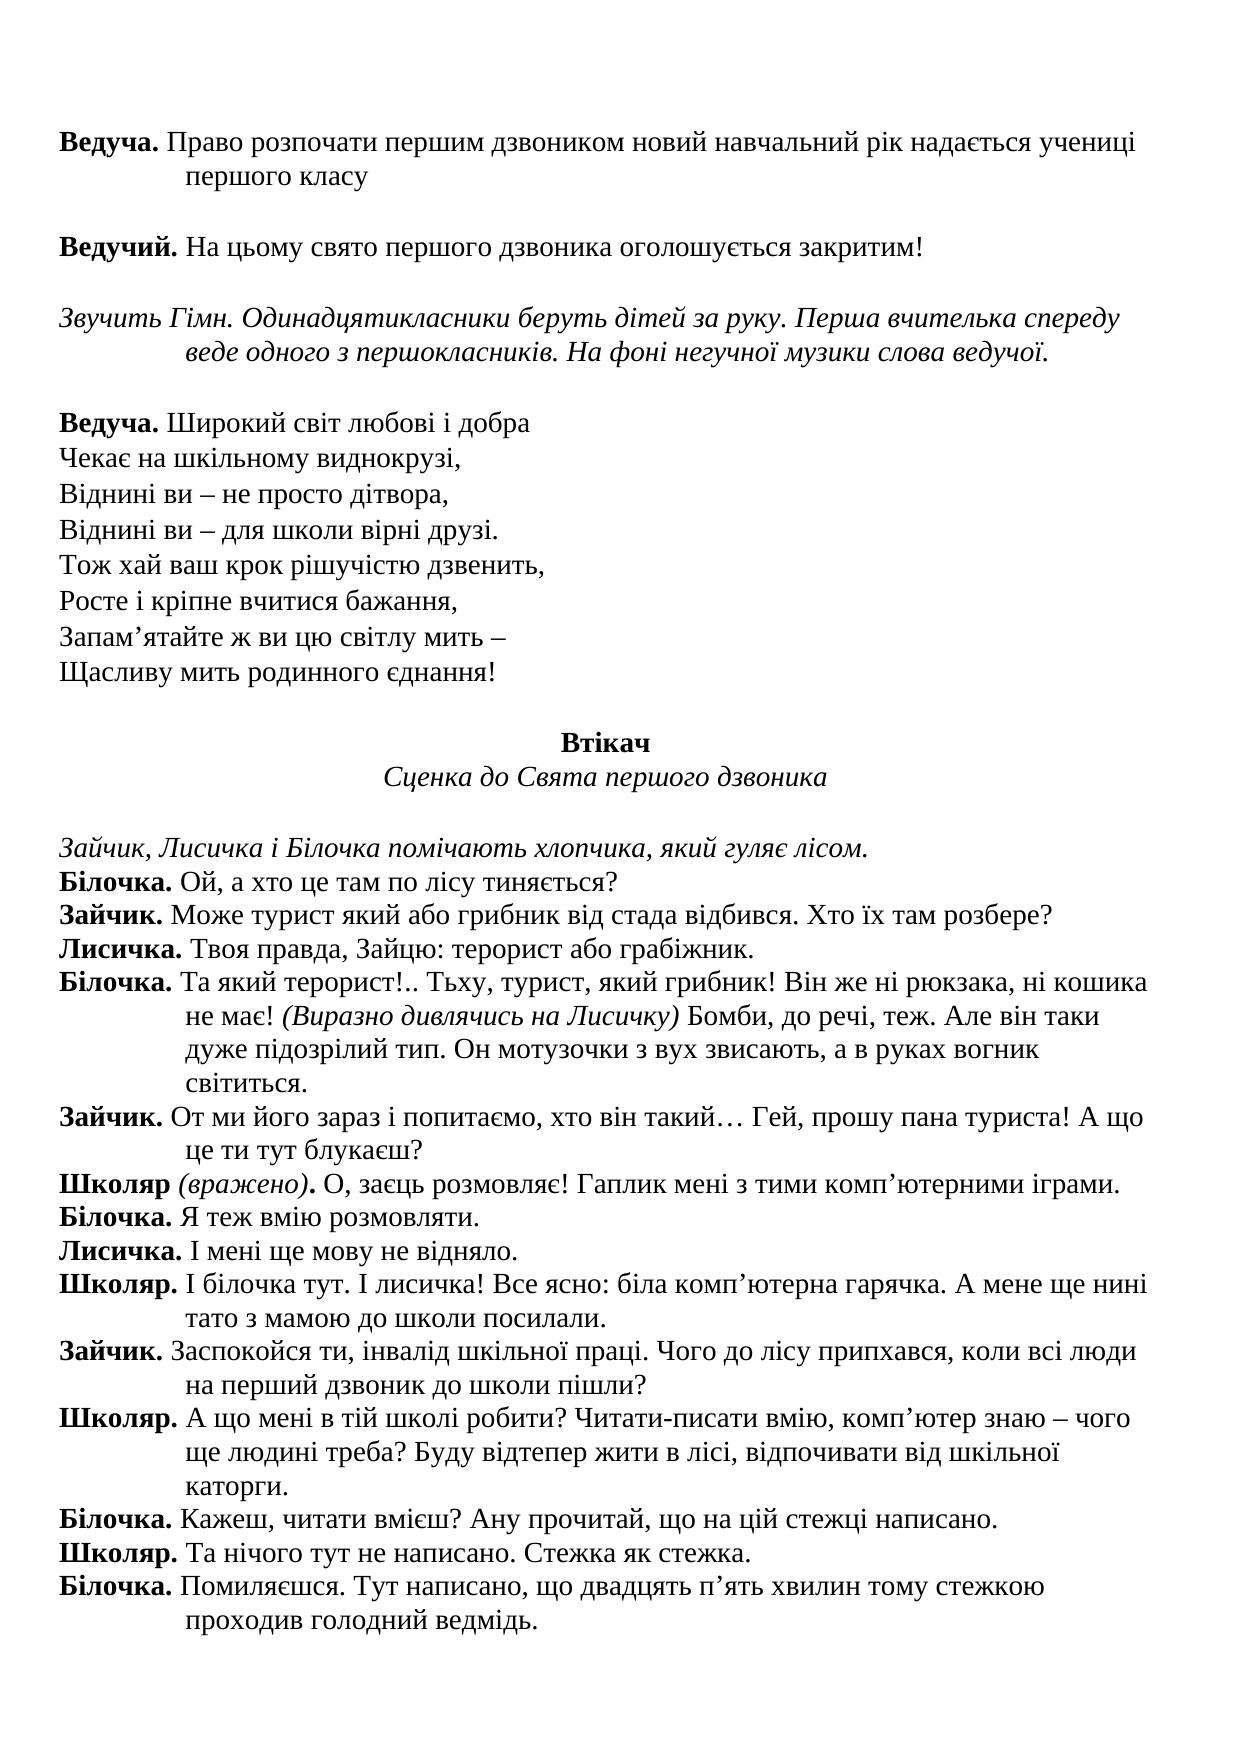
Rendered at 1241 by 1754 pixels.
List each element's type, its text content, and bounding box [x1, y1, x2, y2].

text Білочка. Помиляєшся. Тут написано, що двадцять п’ять хвилин тому стежкою проходив голодний ведмідь. [59, 1568, 1152, 1635]
text Втікач [59, 726, 1152, 759]
text Зайчик. От ми його зараз і попитаємо, хто він такий… Гей, прошу пана туриста! А що це ти тут блукаєш? [59, 1099, 1152, 1166]
text Зайчик, Лисичка і Білочка помічають хлопчика, який гуляє лісом. [59, 830, 1152, 864]
text Школяр (вражено). О, заєць розмовляє! Гаплик мені з тими комп’ютерними іграми. [59, 1166, 1152, 1199]
text Росте і кріпне вчитися бажання, [59, 583, 1152, 617]
text Віднині ви – не просто дітвора, [59, 476, 1152, 510]
text Щасливу мить родинного єднання! [59, 654, 1152, 688]
text Білочка. Кажеш, читати вмієш? Ану прочитай, що на цій стежці написано. [59, 1501, 1152, 1535]
text Школяр. А що мені в тій школі робити? Читати-писати вмію, комп’ютер знаю – чого ще людині треба? Буду відтепер жити в лісі, відпочивати від шкільної каторги. [59, 1401, 1152, 1501]
text Ведучий. На цьому свято першого дзвоника оголошується закритим! [59, 229, 1152, 262]
text Зайчик. Може турист який або грибник від стада відбився. Хто їх там розбере? [59, 897, 1152, 931]
text Школяр. Та нічого тут не написано. Стежка як стежка. [59, 1535, 1152, 1568]
text Зайчик. Заспокойся ти, інвалід шкільної праці. Чого до лісу припхався, коли всі люди на перший дзвоник до школи пішли? [59, 1333, 1152, 1401]
text Школяр. І білочка тут. І лисичка! Все ясно: біла комп’ютерна гарячка. А мене ще нині тато з мамою до школи посилали. [59, 1266, 1152, 1333]
text Чекає на шкільному виднокрузі, [59, 441, 1152, 474]
text Ведуча. Право розпочати першим дзвоником новий навчальний рік надається учениці першого класу [59, 124, 1152, 191]
text Ведуча. Широкий світ любові і добра [59, 405, 1152, 438]
text Віднині ви – для школи вірні друзі. [59, 512, 1152, 545]
text Білочка. Ой, а хто це там по лісу тиняється? [59, 864, 1152, 897]
text Тож хай ваш крок рішучістю дзвенить, [59, 547, 1152, 581]
text Сценка до Свята першого дзвоника [59, 759, 1152, 793]
text Запам’ятайте ж ви цю світлу мить – [59, 619, 1152, 652]
text Білочка. Та який терорист!.. Тьху, турист, який грибник! Він же ні рюкзака, ні кошика не має! (Виразно дивлячись на Лисичку) Бомби, до речі, теж. Але він таки дуже підозрілий тип. Он мотузочки з вух звисають, а в руках вогник світиться. [59, 964, 1152, 1099]
text Білочка. Я теж вмію розмовляти. [59, 1199, 1152, 1233]
text Звучить Гімн. Одинадцятикласники беруть дітей за руку. Перша вчителька спереду веде одного з першокласників. На фоні негучної музики слова ведучої. [59, 300, 1152, 367]
text Лисичка. І мені ще мову не відняло. [59, 1233, 1152, 1266]
text Лисичка. Твоя правда, Зайцю: терорист або грабіжник. [59, 931, 1152, 964]
